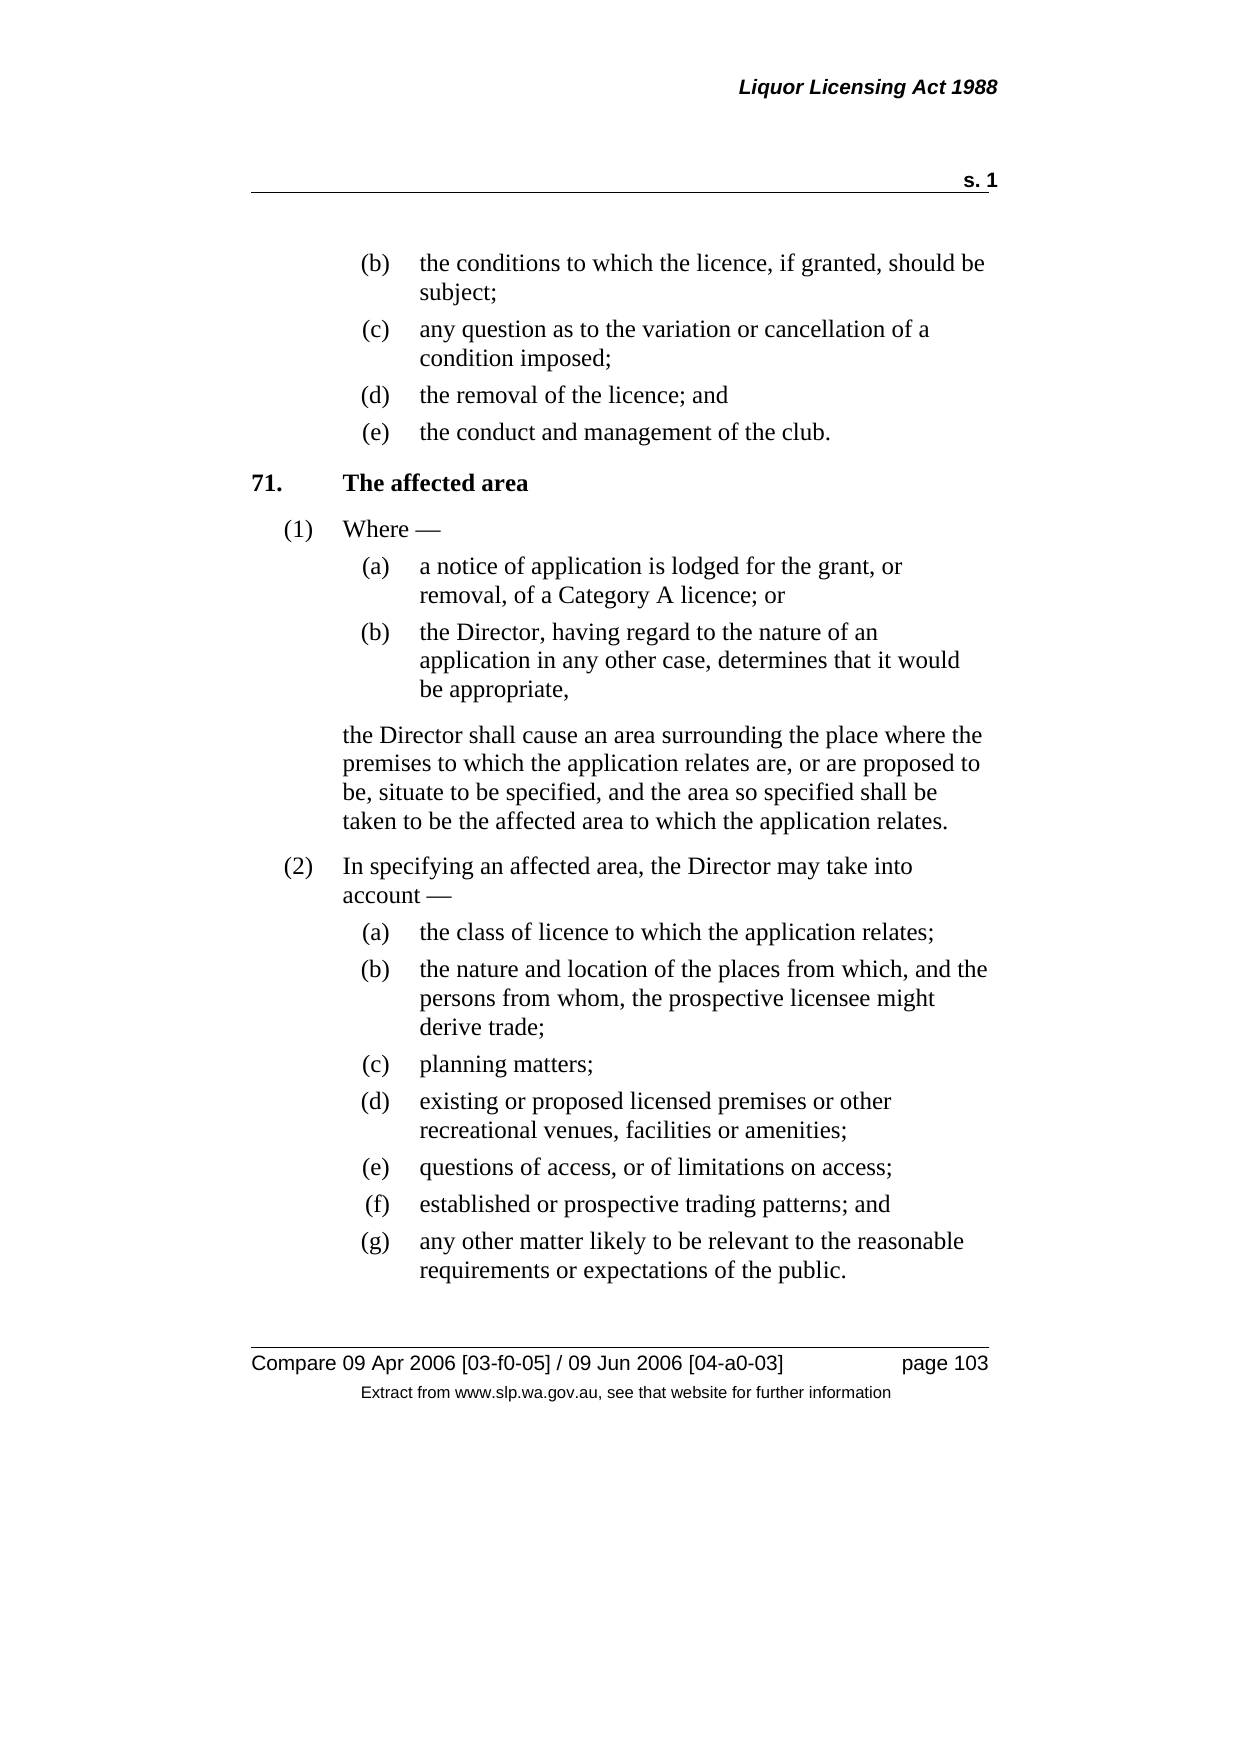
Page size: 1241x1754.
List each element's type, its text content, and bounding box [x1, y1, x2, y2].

text (2) In specifying an affected area, the Director may take into account — [251, 851, 989, 909]
text (e) questions of access, or of limitations on access; [251, 1152, 989, 1181]
text (c) planning matters; [251, 1049, 989, 1078]
text (f) established or prospective trading patterns; and [251, 1189, 989, 1218]
text the Director shall cause an area surrounding the place where the premises to which the application relates are, or are proposed to be, situate to be specified, and the area so specified shall be taken to be the affected area to which the application relates. [251, 720, 989, 835]
text (e) the conduct and management of the club. [251, 417, 989, 446]
text (c) any question as to the variation or cancellation of a condition imposed; [251, 314, 989, 371]
text (d) the removal of the licence; and [251, 380, 989, 408]
text (d) existing or proposed licensed premises or other recreational venues, facilities or amenities; [251, 1086, 989, 1143]
text (1) Where — [251, 514, 989, 543]
text (a) a notice of application is lodged for the grant, or removal, of a Category A licence; or [251, 551, 989, 608]
text (b) the conditions to which the licence, if granted, should be subject; [251, 248, 989, 306]
text (a) the class of licence to which the application relates; [251, 917, 989, 946]
text (b) the nature and location of the places from which, and the persons from whom, the prospective licensee might derive trade; [251, 954, 989, 1041]
text (b) the Director, having regard to the nature of an application in any other case, determines that it would be appropriate, [251, 617, 989, 703]
text (g) any other matter likely to be relevant to the reasonable requirements or expectations of the public. [251, 1226, 989, 1283]
subtitle 71. The affected area [251, 468, 989, 497]
